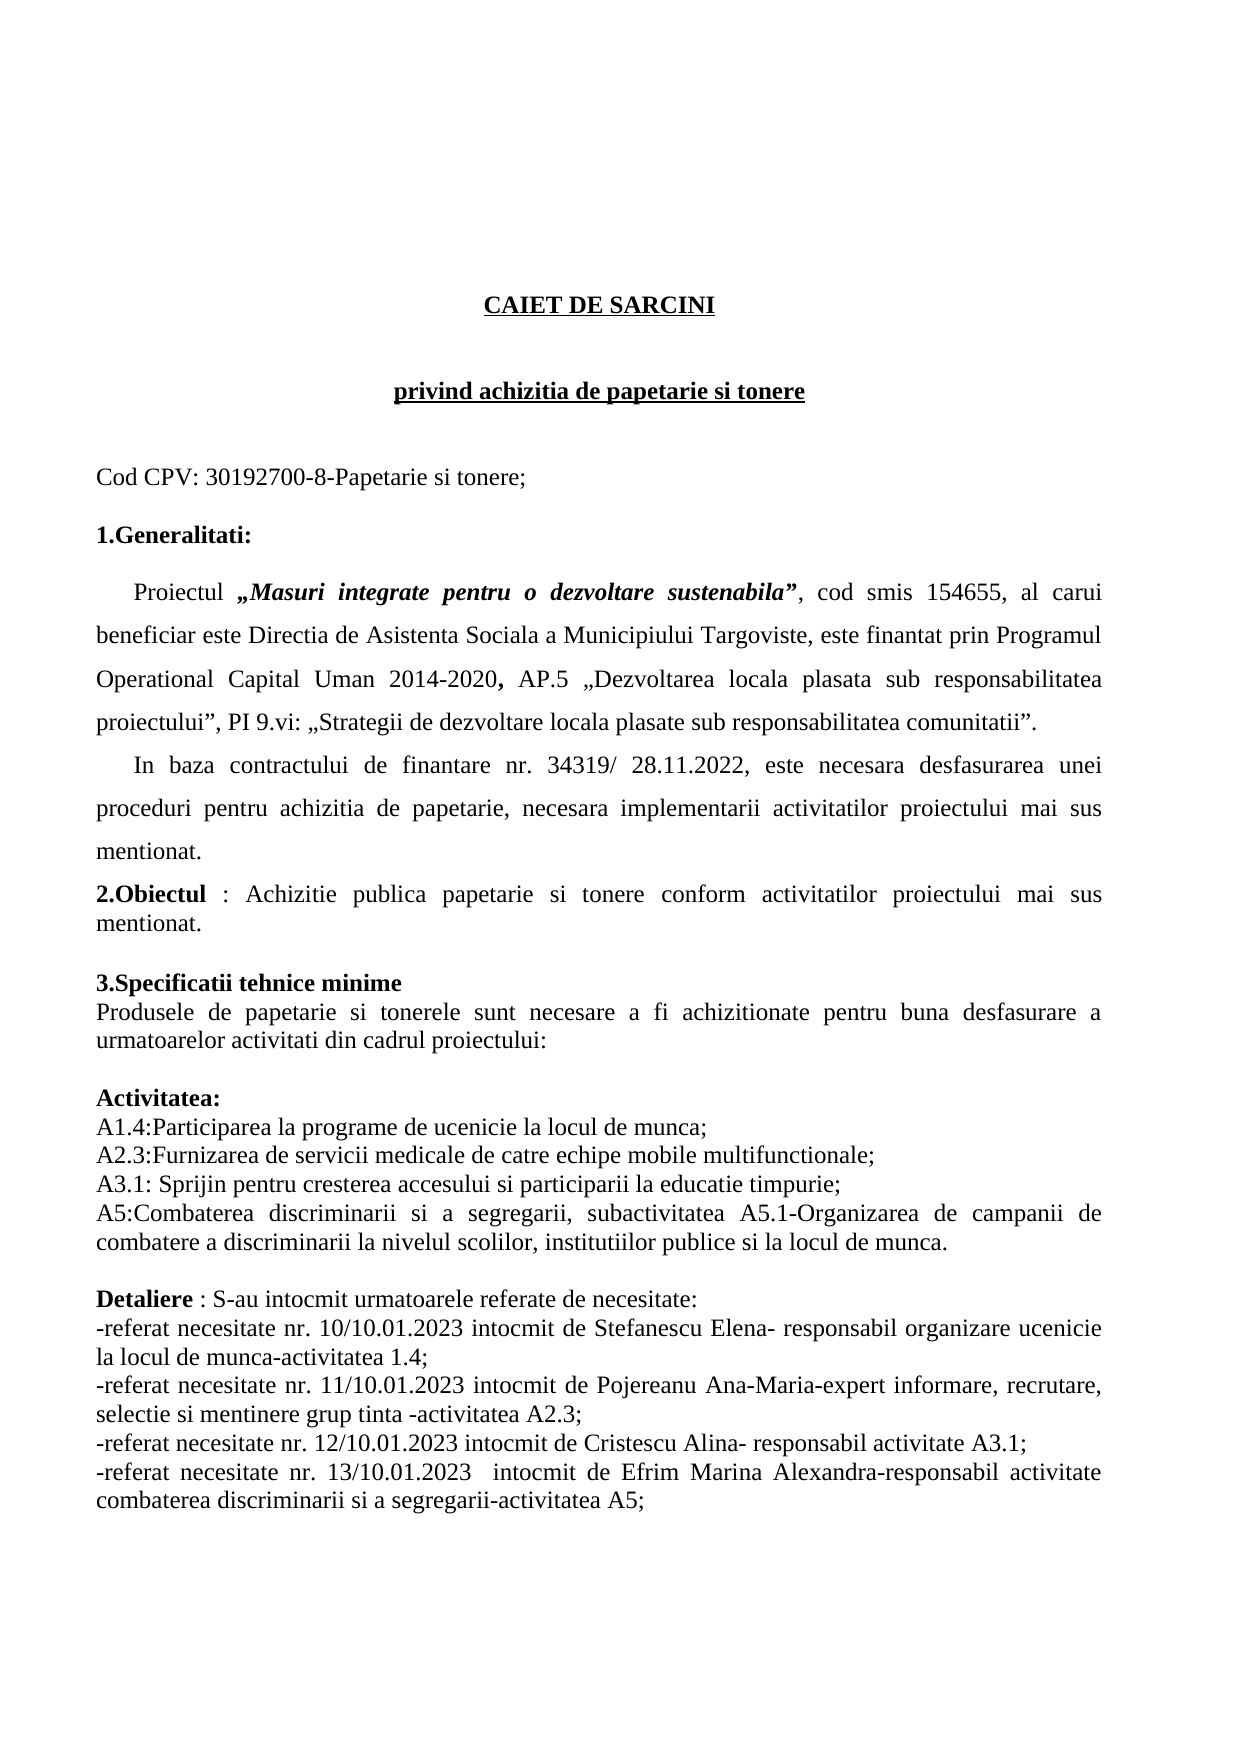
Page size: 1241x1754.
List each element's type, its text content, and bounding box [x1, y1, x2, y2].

text Detaliere : S-au intocmit urmatoarele referate de necesitate: [96, 1284, 1103, 1313]
text CAIET DE SARCINI [96, 290, 1103, 319]
text Proiectul „Masuri integrate pentru o dezvoltare sustenabila”, cod smis 154655, al carui beneficiar este Directia de Asistenta Sociala a Municipiului Targoviste, este finantat prin Programul Operational Capital Uman 2014-2020, AP.5 „Dezvoltarea locala plasata sub responsabilitatea proiectului”, PI 9.vi: „Strategii de dezvoltare locala plasate sub responsabilitatea comunitatii”. [96, 577, 1103, 736]
text -referat necesitate nr. 13/10.01.2023 intocmit de Efrim Marina Alexandra-responsabil activitate combaterea discriminarii si a segregarii-activitatea A5; [96, 1457, 1103, 1514]
text privind achizitia de papetarie si tonere [96, 376, 1103, 405]
text Activitatea: [96, 1083, 1103, 1112]
text -referat necesitate nr. 10/10.01.2023 intocmit de Stefanescu Elena- responsabil organizare ucenicie la locul de munca-activitatea 1.4; [96, 1313, 1103, 1371]
text In baza contractului de finantare nr. 34319/ 28.11.2022, este necesara desfasurarea unei proceduri pentru achizitia de papetarie, necesara implementarii activitatilor proiectului mai sus mentionat. [96, 750, 1103, 865]
text 1.Generalitati: [96, 520, 1103, 549]
text A1.4:Participarea la programe de ucenicie la locul de munca; [96, 1112, 1103, 1141]
text 2.Obiectul : Achizitie publica papetarie si tonere conform activitatilor proiectului mai sus mentionat. [96, 879, 1103, 937]
text -referat necesitate nr. 12/10.01.2023 intocmit de Cristescu Alina- responsabil activitate A3.1; [96, 1428, 1103, 1457]
text A2.3:Furnizarea de servicii medicale de catre echipe mobile multifunctionale; [96, 1141, 1103, 1169]
text Produsele de papetarie si tonerele sunt necesare a fi achizitionate pentru buna desfasurare a urmatoarelor activitati din cadrul proiectului: [96, 997, 1103, 1054]
text -referat necesitate nr. 11/10.01.2023 intocmit de Pojereanu Ana-Maria-expert informare, recrutare, selectie si mentinere grup tinta -activitatea A2.3; [96, 1371, 1103, 1428]
text 3.Specificatii tehnice minime [96, 968, 1103, 997]
text Cod CPV: 30192700-8-Papetarie si tonere; [96, 462, 1103, 491]
text A3.1: Sprijin pentru cresterea accesului si participarii la educatie timpurie; [96, 1169, 1103, 1198]
text A5:Combaterea discriminarii si a segregarii, subactivitatea A5.1-Organizarea de campanii de combatere a discriminarii la nivelul scolilor, institutiilor publice si la locul de munca. [96, 1198, 1103, 1256]
